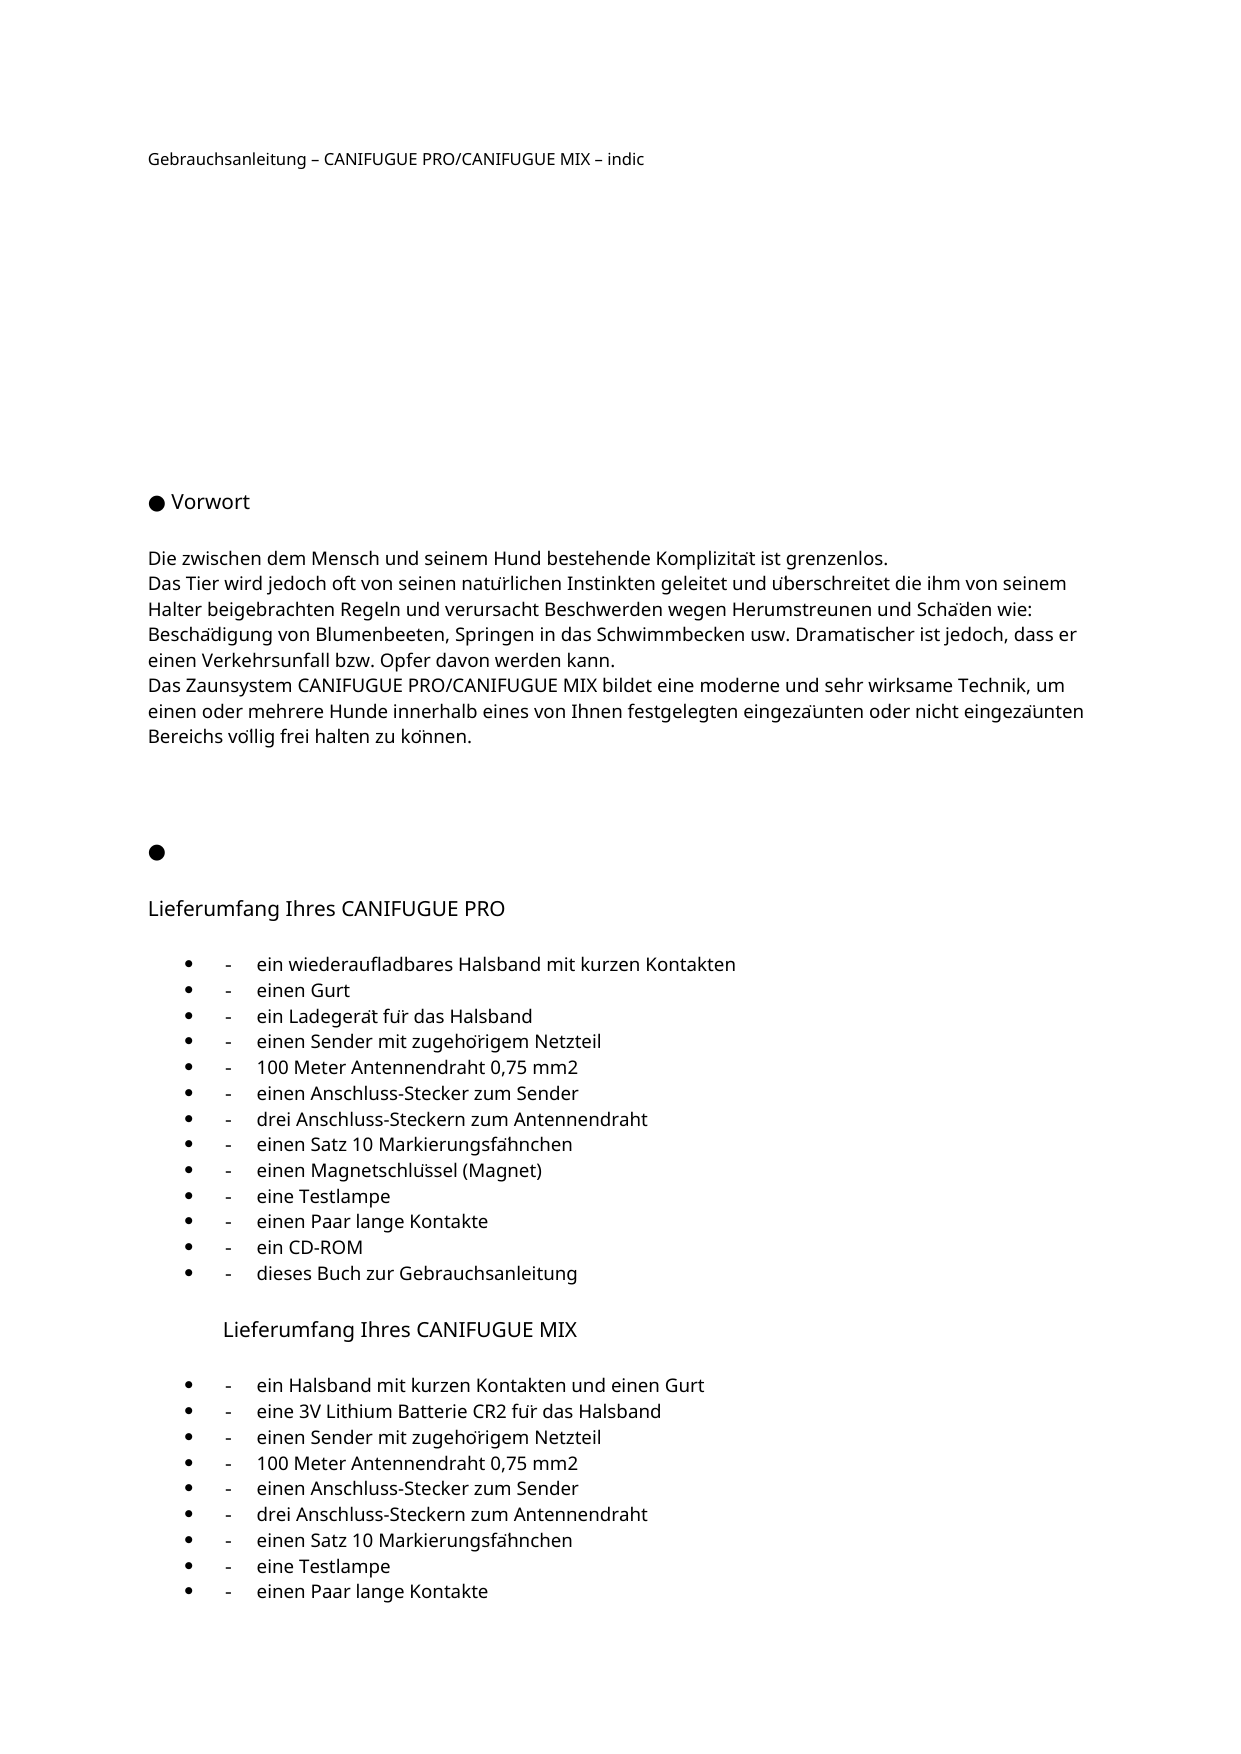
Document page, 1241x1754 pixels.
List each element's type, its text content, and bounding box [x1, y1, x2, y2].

list - eine Testlampe [185, 1183, 1093, 1209]
text ● Vorwort [148, 487, 1093, 516]
list - einen Sender mit zugehörigem Netzteil [185, 1029, 1093, 1054]
list - ein wiederaufladbares Halsband mit kurzen Kontakten [185, 952, 1093, 977]
text Die zwischen dem Mensch und seinem Hund bestehende Komplizität ist grenzenlos. Das Tier wird jedoch oft von seinen natürlichen Instinkten geleitet und überschreitet die ihm von seinem Halter beigebrachten Regeln und verursacht Beschwerden wegen Herumstreunen und Schäden wie: Beschädigung von Blumenbeeten, Springen in das Schwimmbecken usw. Dramatischer ist jedoch, dass er einen Verkehrsunfall bzw. Opfer davon werden kann. Das Zaunsystem CANIFUGUE PRO/CANIFUGUE MIX bildet eine moderne und sehr wirksame Technik, um einen oder mehrere Hunde innerhalb eines von Ihnen festgelegten eingezäunten oder nicht eingezäunten Bereichs völlig frei halten zu können. [148, 545, 1093, 749]
list - einen Sender mit zugehörigem Netzteil [185, 1424, 1093, 1450]
list - einen Satz 10 Markierungsfähnchen [185, 1527, 1093, 1553]
list - einen Paar lange Kontakte [185, 1209, 1093, 1234]
list - eine Testlampe [185, 1553, 1093, 1579]
list - ein Ladegerät für das Halsband [185, 1003, 1093, 1029]
list - dieses Buch zur Gebrauchsanleitung [185, 1260, 1093, 1286]
list - ein CD-ROM [185, 1234, 1093, 1260]
text Lieferumfang Ihres CANIFUGUE MIX [223, 1315, 1093, 1344]
text ● [148, 836, 1093, 865]
list - 100 Meter Antennendraht 0,75 mm2 [185, 1450, 1093, 1476]
text Gebrauchsanleitung – CANIFUGUE PRO/CANIFUGUE MIX – indic [148, 148, 1093, 170]
list - einen Gurt [185, 977, 1093, 1003]
list - 100 Meter Antennendraht 0,75 mm2 [185, 1054, 1093, 1080]
list - einen Satz 10 Markierungsfähnchen [185, 1132, 1093, 1157]
list - einen Anschluss-Stecker zum Sender [185, 1080, 1093, 1106]
list - einen Paar lange Kontakte [185, 1579, 1093, 1604]
list - einen Anschluss-Stecker zum Sender [185, 1476, 1093, 1501]
text Lieferumfang Ihres CANIFUGUE PRO [148, 894, 1093, 922]
list - drei Anschluss-Steckern zum Antennendraht [185, 1501, 1093, 1527]
list - ein Halsband mit kurzen Kontakten und einen Gurt [185, 1373, 1093, 1398]
list - eine 3V Lithium Batterie CR2 für das Halsband [185, 1398, 1093, 1424]
list - einen Magnetschlüssel (Magnet) [185, 1157, 1093, 1183]
list - drei Anschluss-Steckern zum Antennendraht [185, 1106, 1093, 1132]
